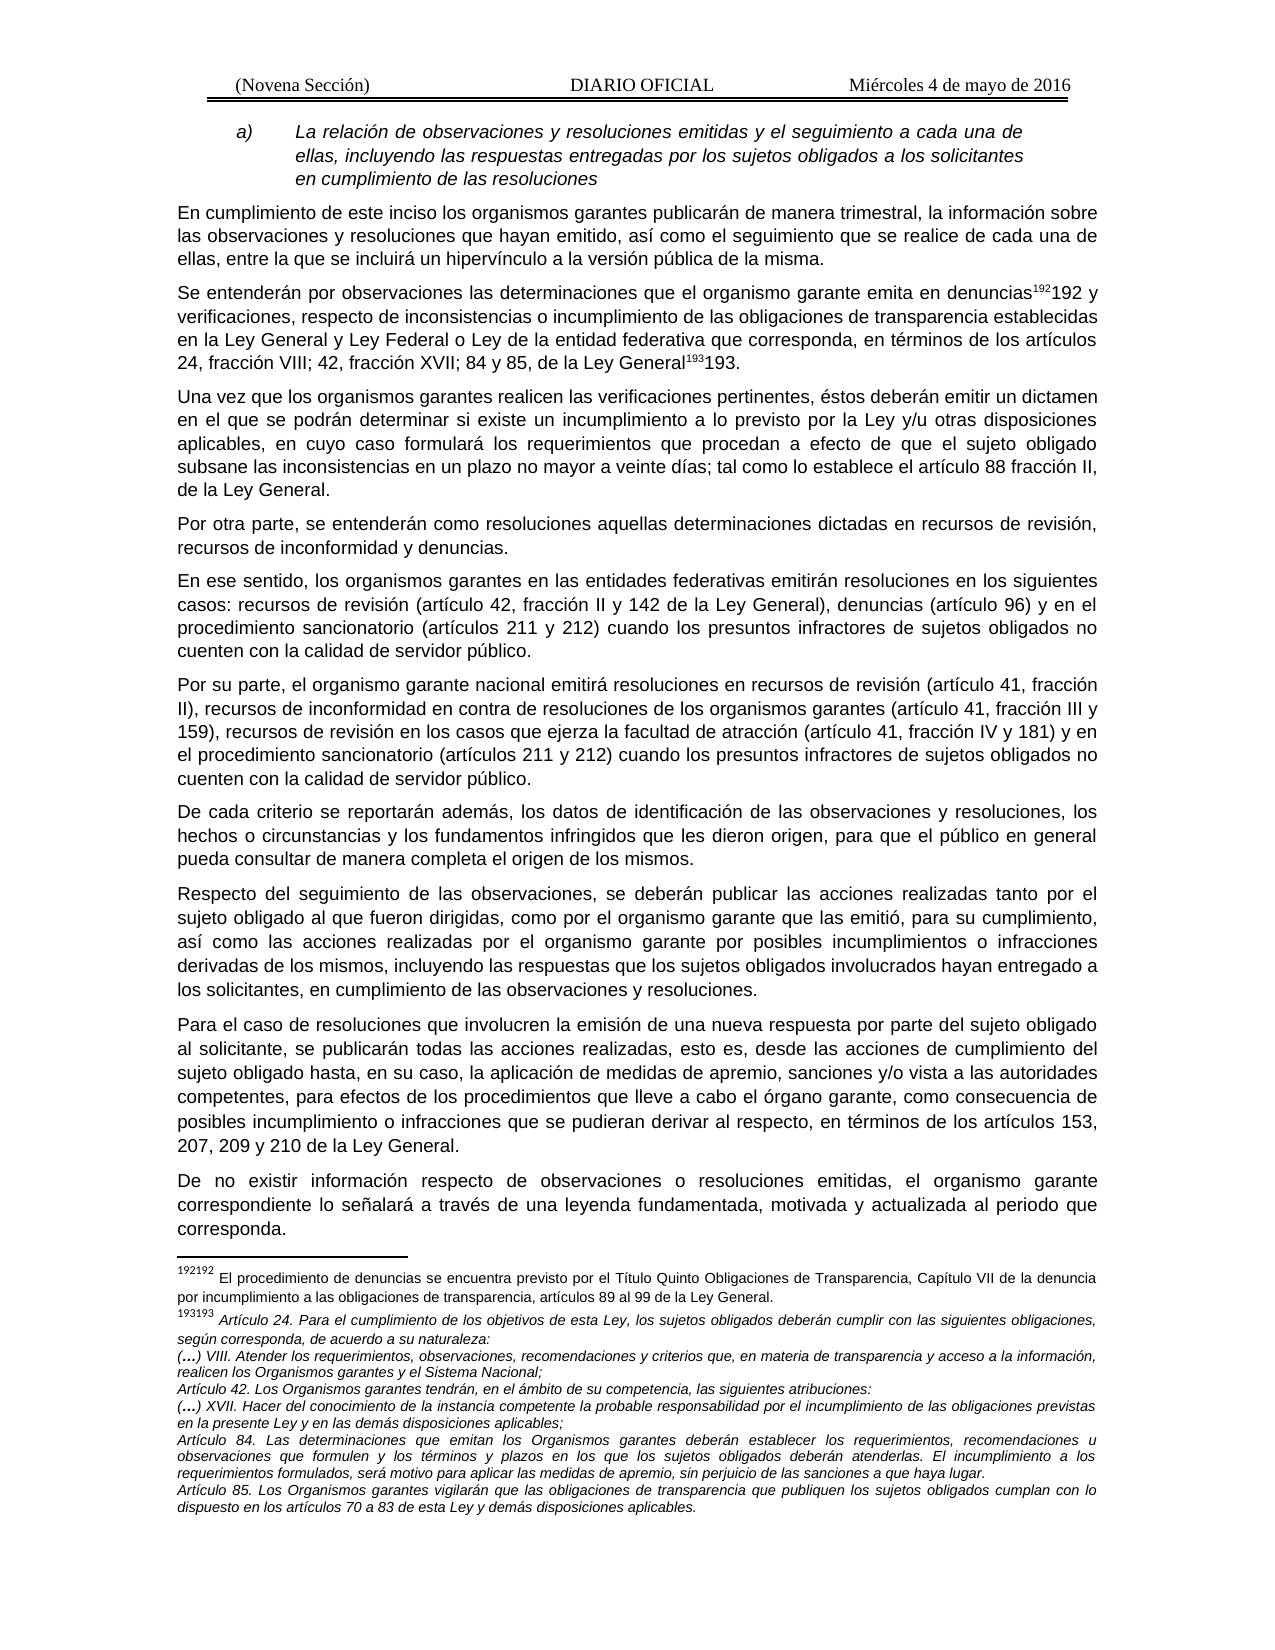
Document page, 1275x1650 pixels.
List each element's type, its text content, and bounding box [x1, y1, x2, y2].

text De cada criterio se reportarán además, los datos de identificación de las observaciones y resoluciones, los hechos o circunstancias y los fundamentos infringidos que les dieron origen, para que el público en general pueda consultar de manera completa el origen de los mismos. [177, 800, 1098, 870]
text Por su parte, el organismo garante nacional emitirá resoluciones en recursos de revisión (artículo 41, fracción II), recursos de inconformidad en contra de resoluciones de los organismos garantes (artículo 41, fracción III y 159), recursos de revisión en los casos que ejerza la facultad de atracción (artículo 41, fracción IV y 181) y en el procedimiento sancionatorio (artículos 211 y 212) cuando los presuntos infractores de sujetos obligados no cuenten con la calidad de servidor público. [177, 673, 1098, 790]
text En cumplimiento de este inciso los organismos garantes publicarán de manera trimestral, la información sobre las observaciones y resoluciones que hayan emitido, así como el seguimiento que se realice de cada una de ellas, entre la que se incluirá un hipervínculo a la versión pública de la misma. [177, 201, 1098, 271]
text De no existir información respecto de observaciones o resoluciones emitidas, el organismo garante correspondiente lo señalará a través de una leyenda fundamentada, motivada y actualizada al periodo que corresponda. [177, 1168, 1098, 1240]
subtitle a) La relación de observaciones y resoluciones emitidas y el seguimiento a cada una de ellas, incluyendo las respuestas entregadas por los sujetos obligados a los solicitantes en cumplimiento de las resoluciones [236, 120, 1024, 190]
text Se entenderán por observaciones las determinaciones que el organismo garante emita en denuncias192 y verificaciones, respecto de inconsistencias o incumplimiento de las obligaciones de transparencia establecidas en y Ley Federal o Ley de la entidad federativa que corresponda, en términos de los artículos 24, fracción VIII; 42, fracción XVII; 84 y 85, de la Ley General193. [177, 281, 1098, 374]
text Por otra parte, se entenderán como resoluciones aquellas determinaciones dictadas en recursos de revisión, recursos de inconformidad y denuncias. [177, 512, 1098, 559]
text En ese sentido, los organismos garantes en las entidades federativas emitirán resoluciones en los siguientes casos: recursos de revisión (artículo 42, fracción II y 142 de ), denuncias (artículo 96) y en el procedimiento sancionatorio (artículos 211 y 212) cuando los presuntos infractores de sujetos obligados no cuenten con la calidad de servidor público. [177, 569, 1098, 663]
text Para el caso de resoluciones que involucren la emisión de una nueva respuesta por parte del sujeto obligado al solicitante, se publicarán todas las acciones realizadas, esto es, desde las acciones de cumplimiento del sujeto obligado hasta, en su caso, la aplicación de medidas de apremio, sanciones y/o vista a las autoridades competentes, para efectos de los procedimientos que lleve a cabo el órgano garante, como consecuencia de posibles incumplimiento o infracciones que se pudieran derivar al respecto, en términos de los artículos 153, 207, 209 y 210 de [177, 1012, 1098, 1157]
text Respecto del seguimiento de las observaciones, se deberán publicar las acciones realizadas tanto por el sujeto obligado al que fueron dirigidas, como por el organismo garante que las emitió, para su cumplimiento, así como las acciones realizadas por el organismo garante por posibles incumplimientos o infracciones derivadas de los mismos, incluyendo las respuestas que los sujetos obligados involucrados hayan entregado a los solicitantes, en cumplimiento de las observaciones y resoluciones. [177, 881, 1098, 1002]
text Una vez que los organismos garantes realicen las verificaciones pertinentes, éstos deberán emitir un dictamen en el que se podrán determinar si existe un incumplimiento a lo previsto por y/u otras disposiciones aplicables, en cuyo caso formulará los requerimientos que procedan a efecto de que el sujeto obligado subsane las inconsistencias en un plazo no mayor a veinte días; tal como lo establece el artículo 88 fracción II, de [177, 385, 1098, 502]
